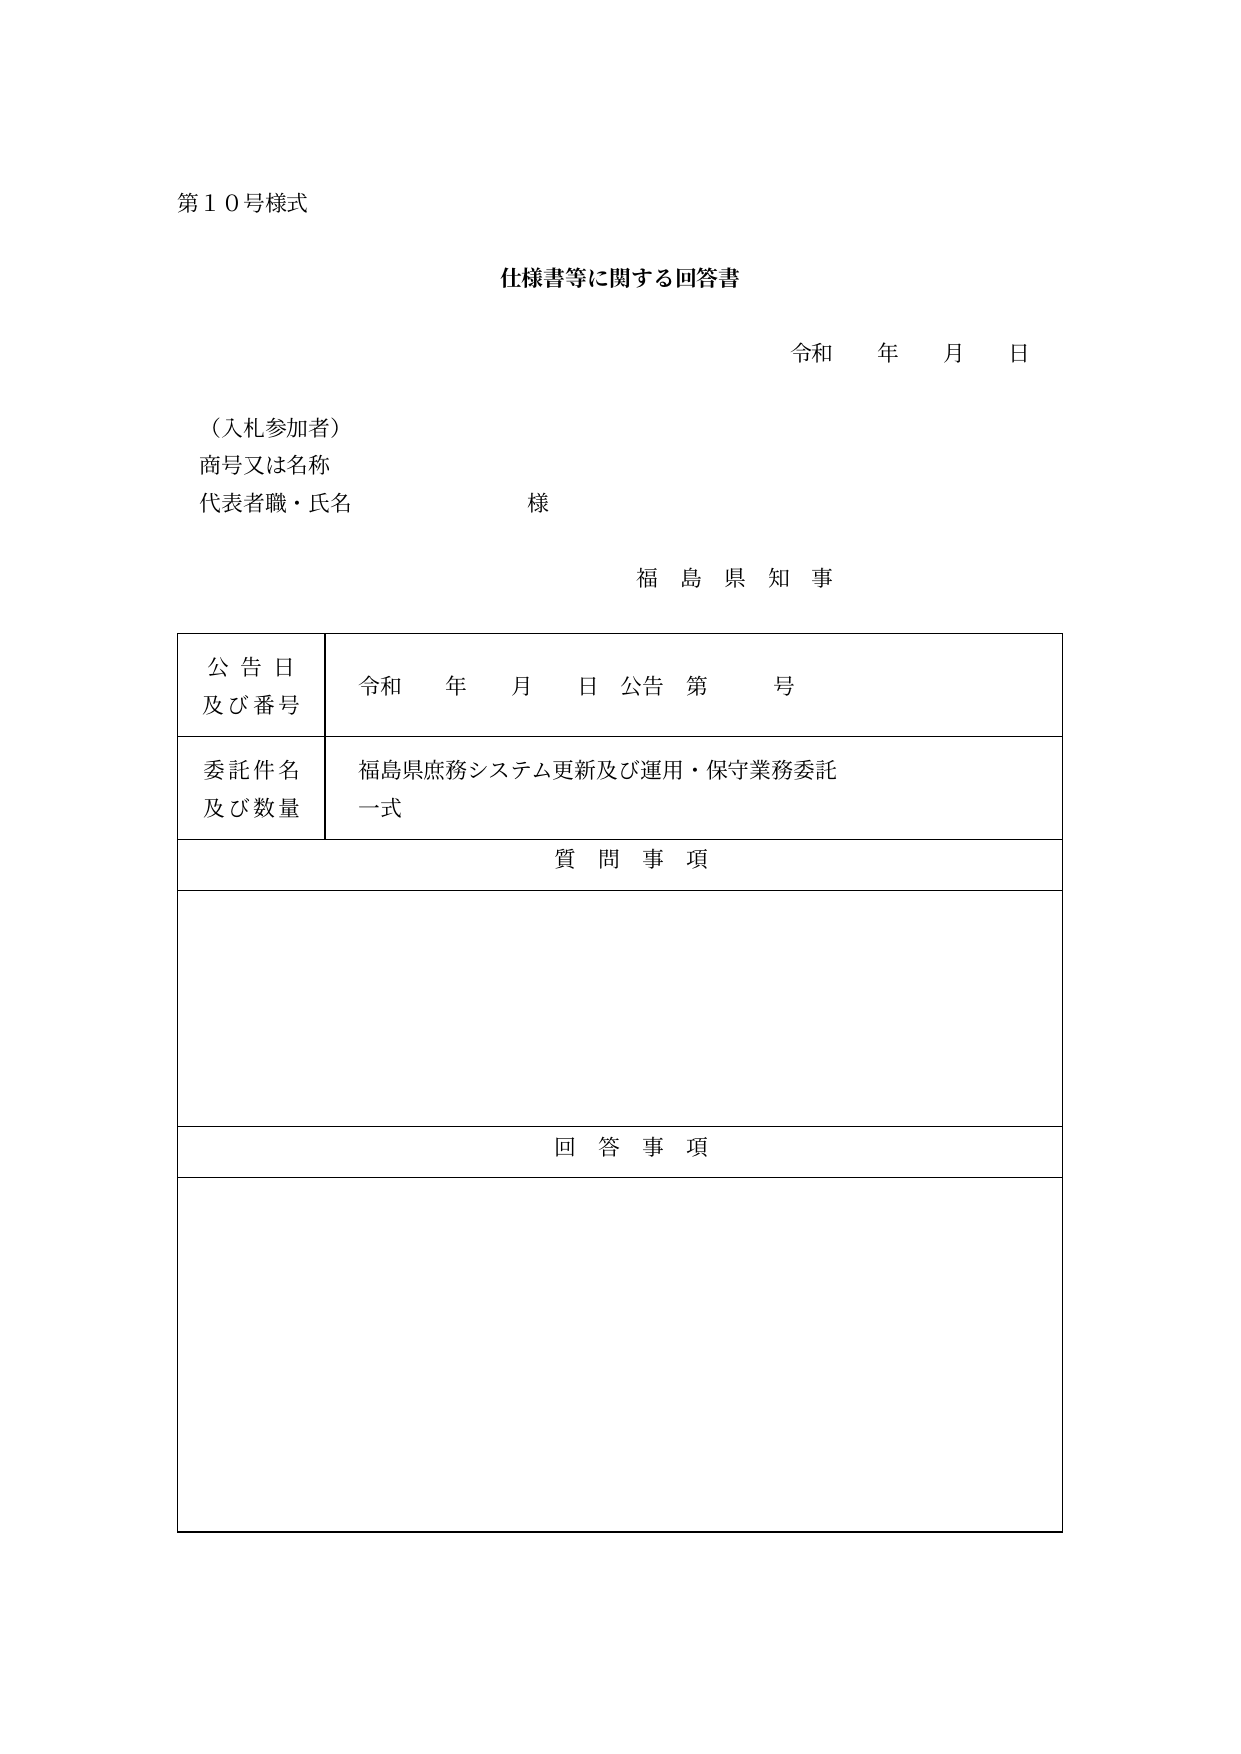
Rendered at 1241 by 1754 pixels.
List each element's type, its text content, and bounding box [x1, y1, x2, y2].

text 令和 年 月 日 [177, 333, 1063, 371]
table_cell 委託件名 及び数量 [178, 737, 324, 839]
table_cell 回 答 事 項 [178, 1127, 1062, 1177]
text 代表者職・氏名 様 [177, 483, 1063, 521]
text 福 島 県 知 事 [177, 558, 1063, 596]
text 仕様書等に関する回答書 [177, 258, 1063, 296]
table_cell 福島県庶務システム更新及び運用・保守業務委託 一式 [326, 737, 1062, 839]
text 商号又は名称 [177, 446, 1063, 483]
table_cell [178, 891, 1062, 1126]
text （入札参加者） [177, 408, 1063, 446]
table_header 公告日 及び番号 [178, 634, 324, 736]
text 第１０号様式 [177, 183, 1063, 221]
table_header 令和 年 月 日 公告 第 号 [326, 634, 1062, 736]
table_cell [178, 1178, 1062, 1531]
table_cell 質 問 事 項 [178, 840, 1062, 890]
